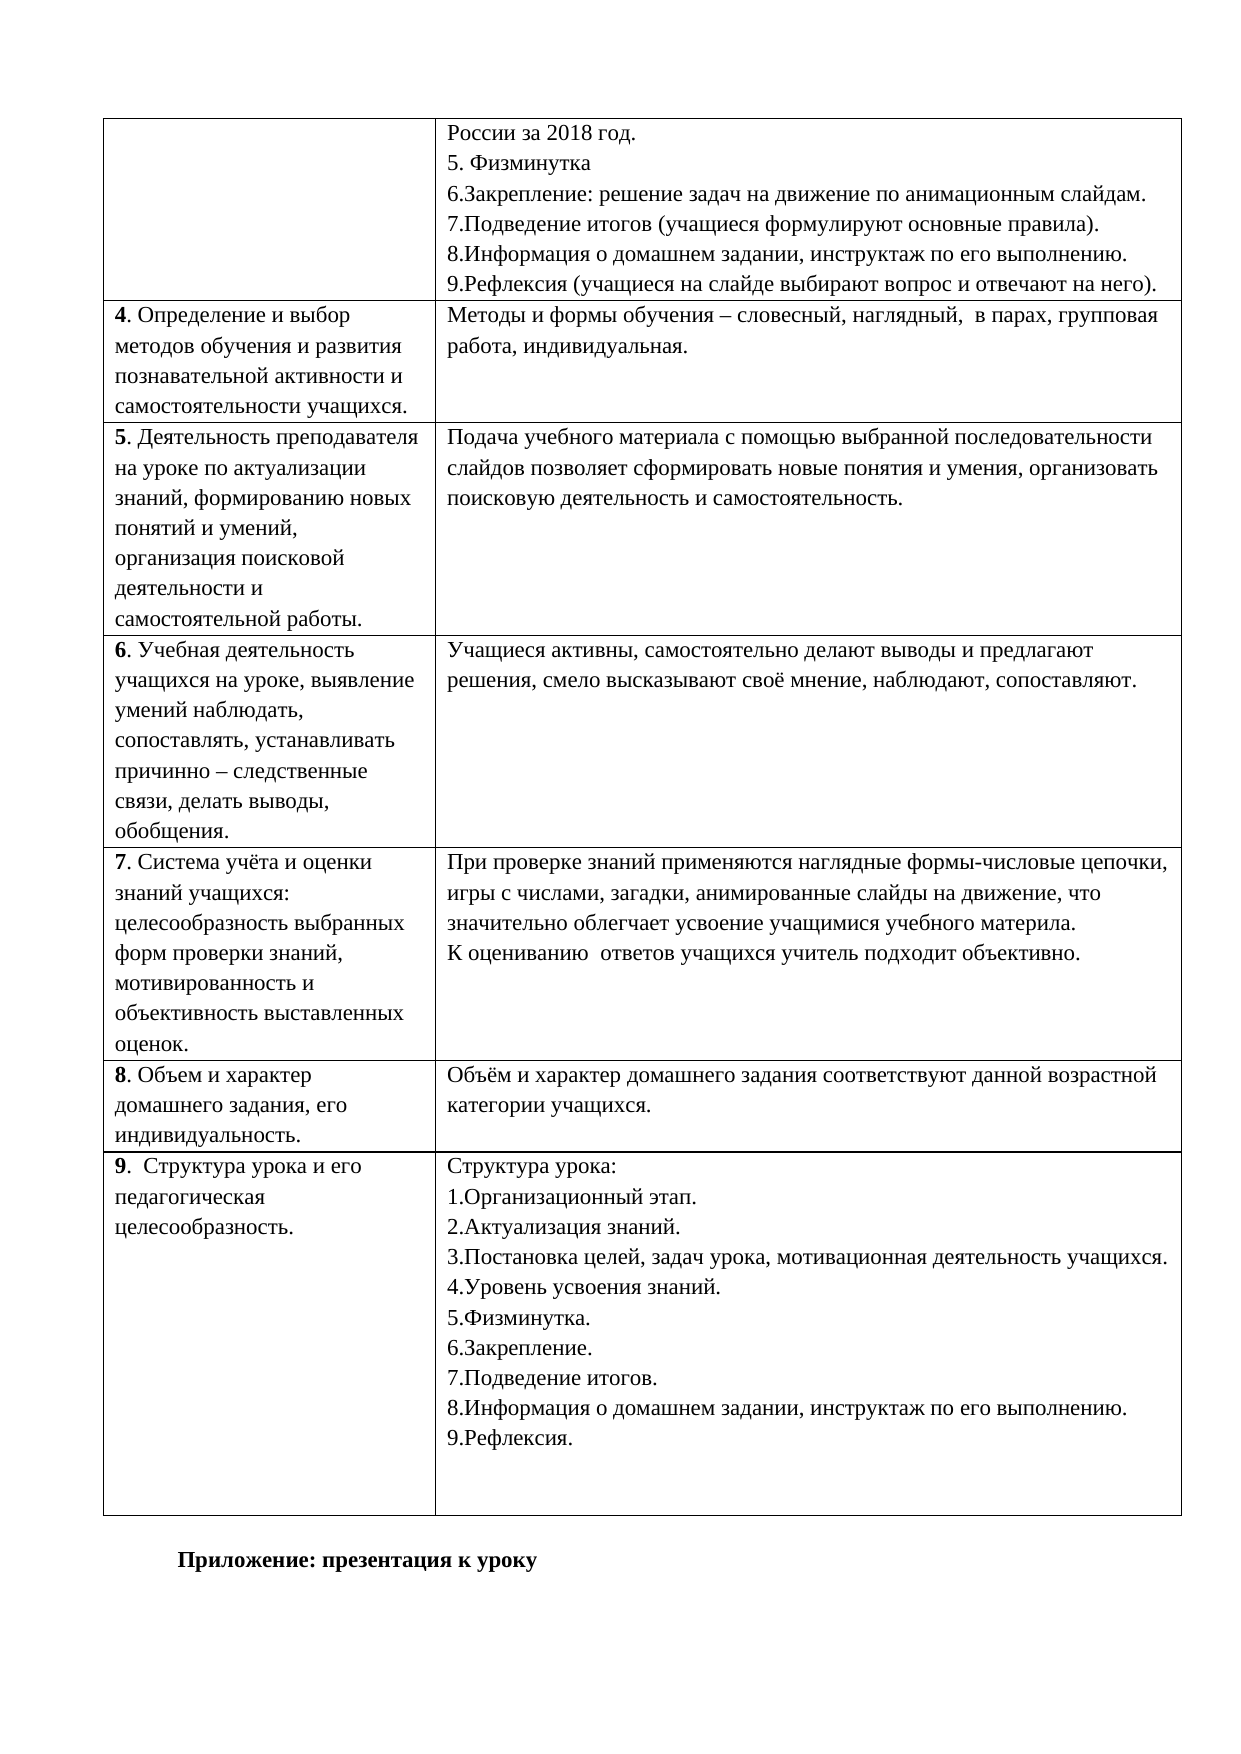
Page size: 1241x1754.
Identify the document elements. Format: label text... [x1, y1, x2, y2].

table_cell 5. Деятельность преподавателя на уроке по актуализации знаний, формированию новых понятий и умений, организация поисковой деятельности и самостоятельной работы. [104, 423, 435, 635]
table_cell Объём и характер домашнего задания соответствуют данной возрастной категории учащихся. [436, 1061, 1181, 1151]
table_cell 7. Система учёта и оценки знаний учащихся: целесообразность выбранных форм проверки знаний, мотивированность и объективность выставленных оценок. [104, 848, 435, 1060]
text Приложение: презентация к уроку [177, 1546, 1152, 1573]
table_cell Подача учебного материала с помощью выбранной последовательности слайдов позволяет сформировать новые понятия и умения, организовать поисковую деятельность и самостоятельность. [436, 423, 1181, 635]
table_cell Структура урока: 1.Организационный этап. 2.Актуализация знаний. 3.Постановка целей, задач урока, мотивационная деятельность учащихся. 4.Уровень усвоения знаний. 5.Физминутка. 6.Закрепление. 7.Подведение итогов. 8.Информация о домашнем задании, инструктаж по его выполнению. 9.Рефлексия. [436, 1153, 1181, 1515]
table_cell 9. Структура урока и его педагогическая целесообразность. [104, 1153, 435, 1515]
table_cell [436, 119, 1181, 300]
table_cell Учащиеся активны, самостоятельно делают выводы и предлагают решения, смело высказывают своё мнение, наблюдают, сопоставляют. [436, 636, 1181, 847]
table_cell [104, 119, 435, 300]
table_cell 4. Определение и выбор методов обучения и развития познавательной активности и самостоятельности учащихся. [104, 301, 435, 422]
table_cell Методы и формы обучения – словесный, наглядный, в парах, групповая работа, индивидуальная. [436, 301, 1181, 422]
table_cell При проверке знаний применяются наглядные формы-числовые цепочки, игры с числами, загадки, анимированные слайды на движение, что значительно облегчает усвоение учащимися учебного материла. К оцениванию ответов учащихся учитель подходит объективно. [436, 848, 1181, 1060]
table_cell 6. Учебная деятельность учащихся на уроке, выявление умений наблюдать, сопоставлять, устанавливать причинно – следственные связи, делать выводы, обобщения. [104, 636, 435, 847]
table_cell 8. Объем и характер домашнего задания, его индивидуальность. [104, 1061, 435, 1151]
